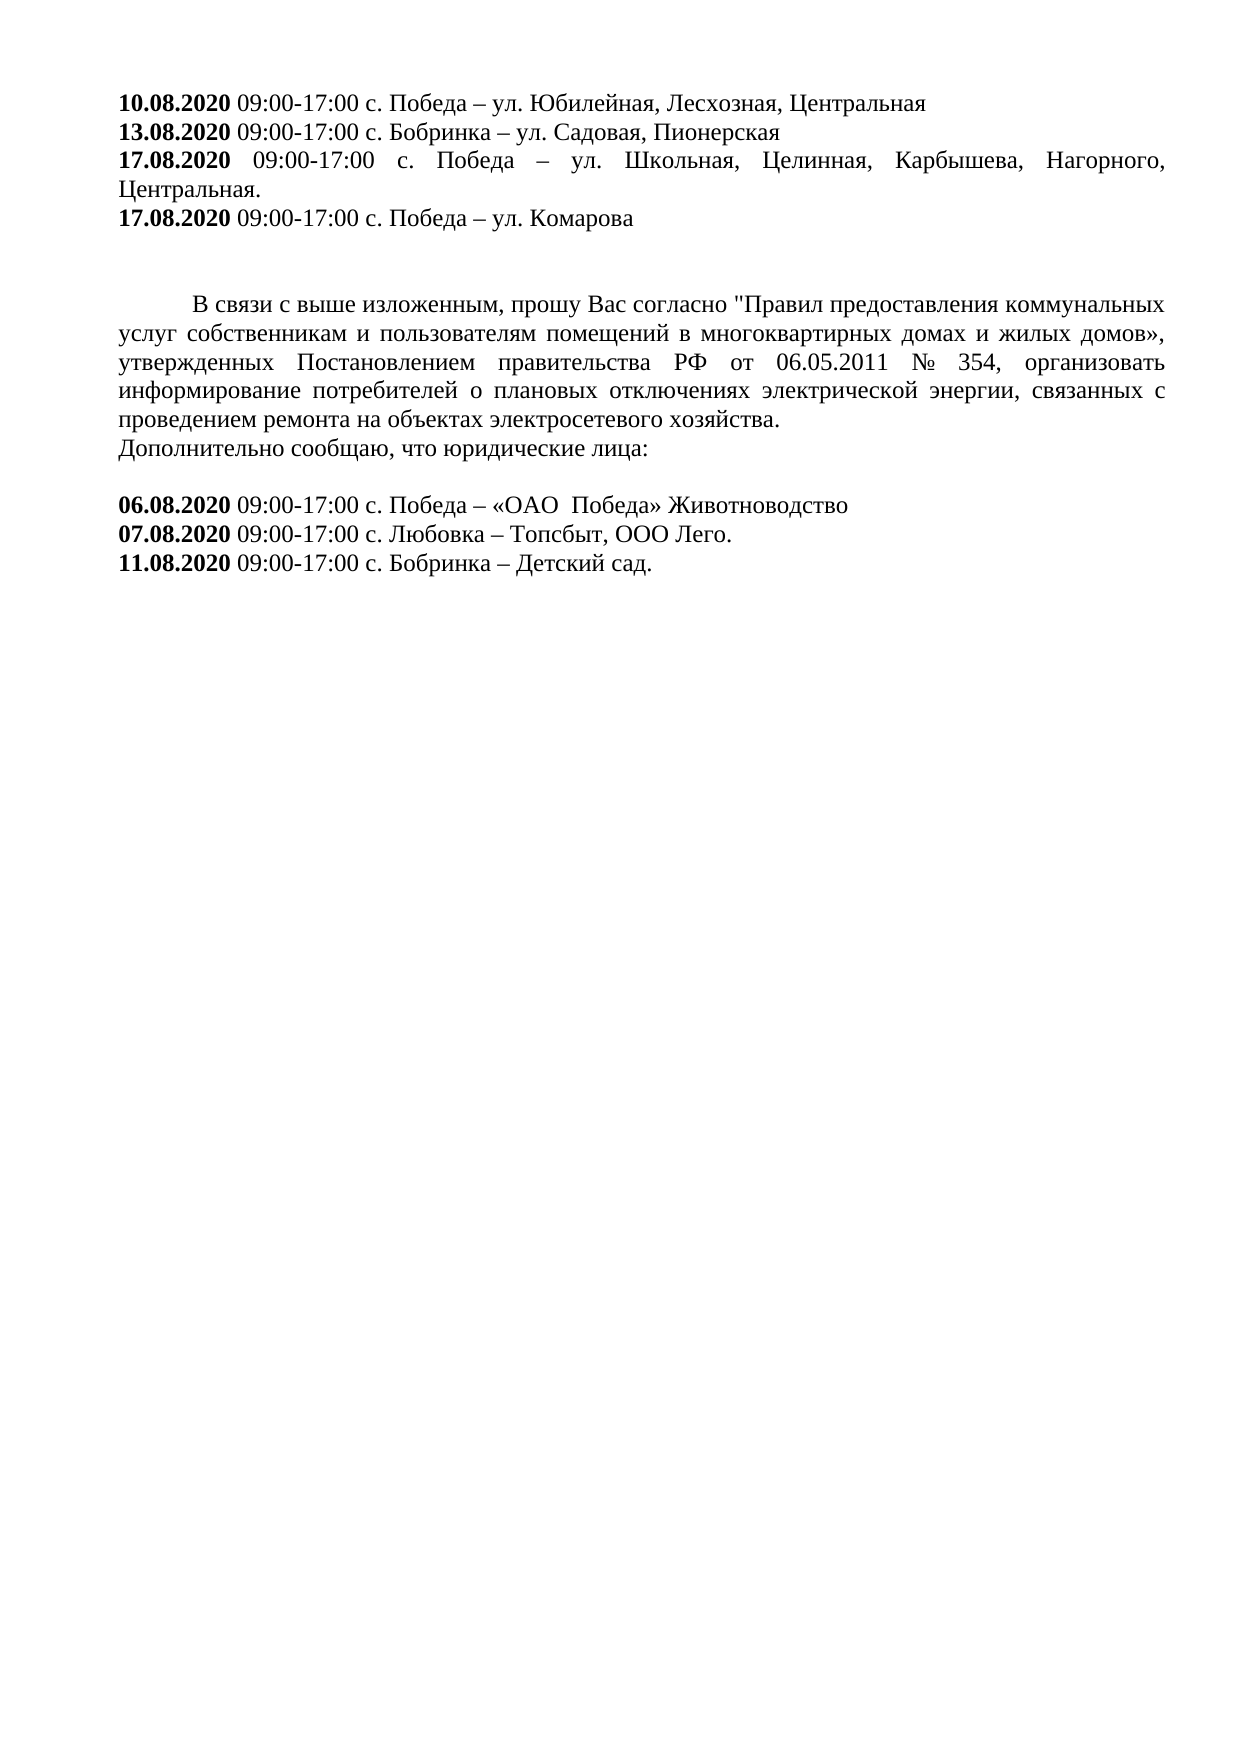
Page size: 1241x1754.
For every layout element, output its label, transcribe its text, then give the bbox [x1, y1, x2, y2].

text 06.08.2020 09:00-17:00 с. Победа – «ОАО Победа» Животноводство [118, 490, 1166, 519]
text 11.08.2020 09:00-17:00 с. Бобринка – Детский сад. [118, 548, 1166, 577]
text 13.08.2020 09:00-17:00 с. Бобринка – ул. Садовая, Пионерская [118, 117, 1166, 145]
text Дополнительно сообщаю, что юридические лица: [118, 433, 1166, 462]
text 17.08.2020 09:00-17:00 с. Победа – ул. Школьная, Целинная, Карбышева, Нагорного, Центральная. [118, 145, 1166, 203]
text 07.08.2020 09:00-17:00 с. Любовка – Топсбыт, ООО Лего. [118, 519, 1166, 548]
text 10.08.2020 09:00-17:00 с. Победа – ул. Юбилейная, Лесхозная, Центральная [118, 88, 1166, 117]
text В связи с выше изложенным, прошу Вас согласно "Правил предоставления коммунальных услуг собственникам и пользователям помещений в многоквартирных домах и жилых домов», утвержденных Постановлением правительства РФ от 06.05.2011 № 354, организовать информирование потребителей о плановых отключениях электрической энергии, связанных с проведением ремонта на объектах электросетевого хозяйства. [118, 289, 1166, 433]
text 17.08.2020 09:00-17:00 с. Победа – ул. Комарова [118, 203, 1166, 232]
